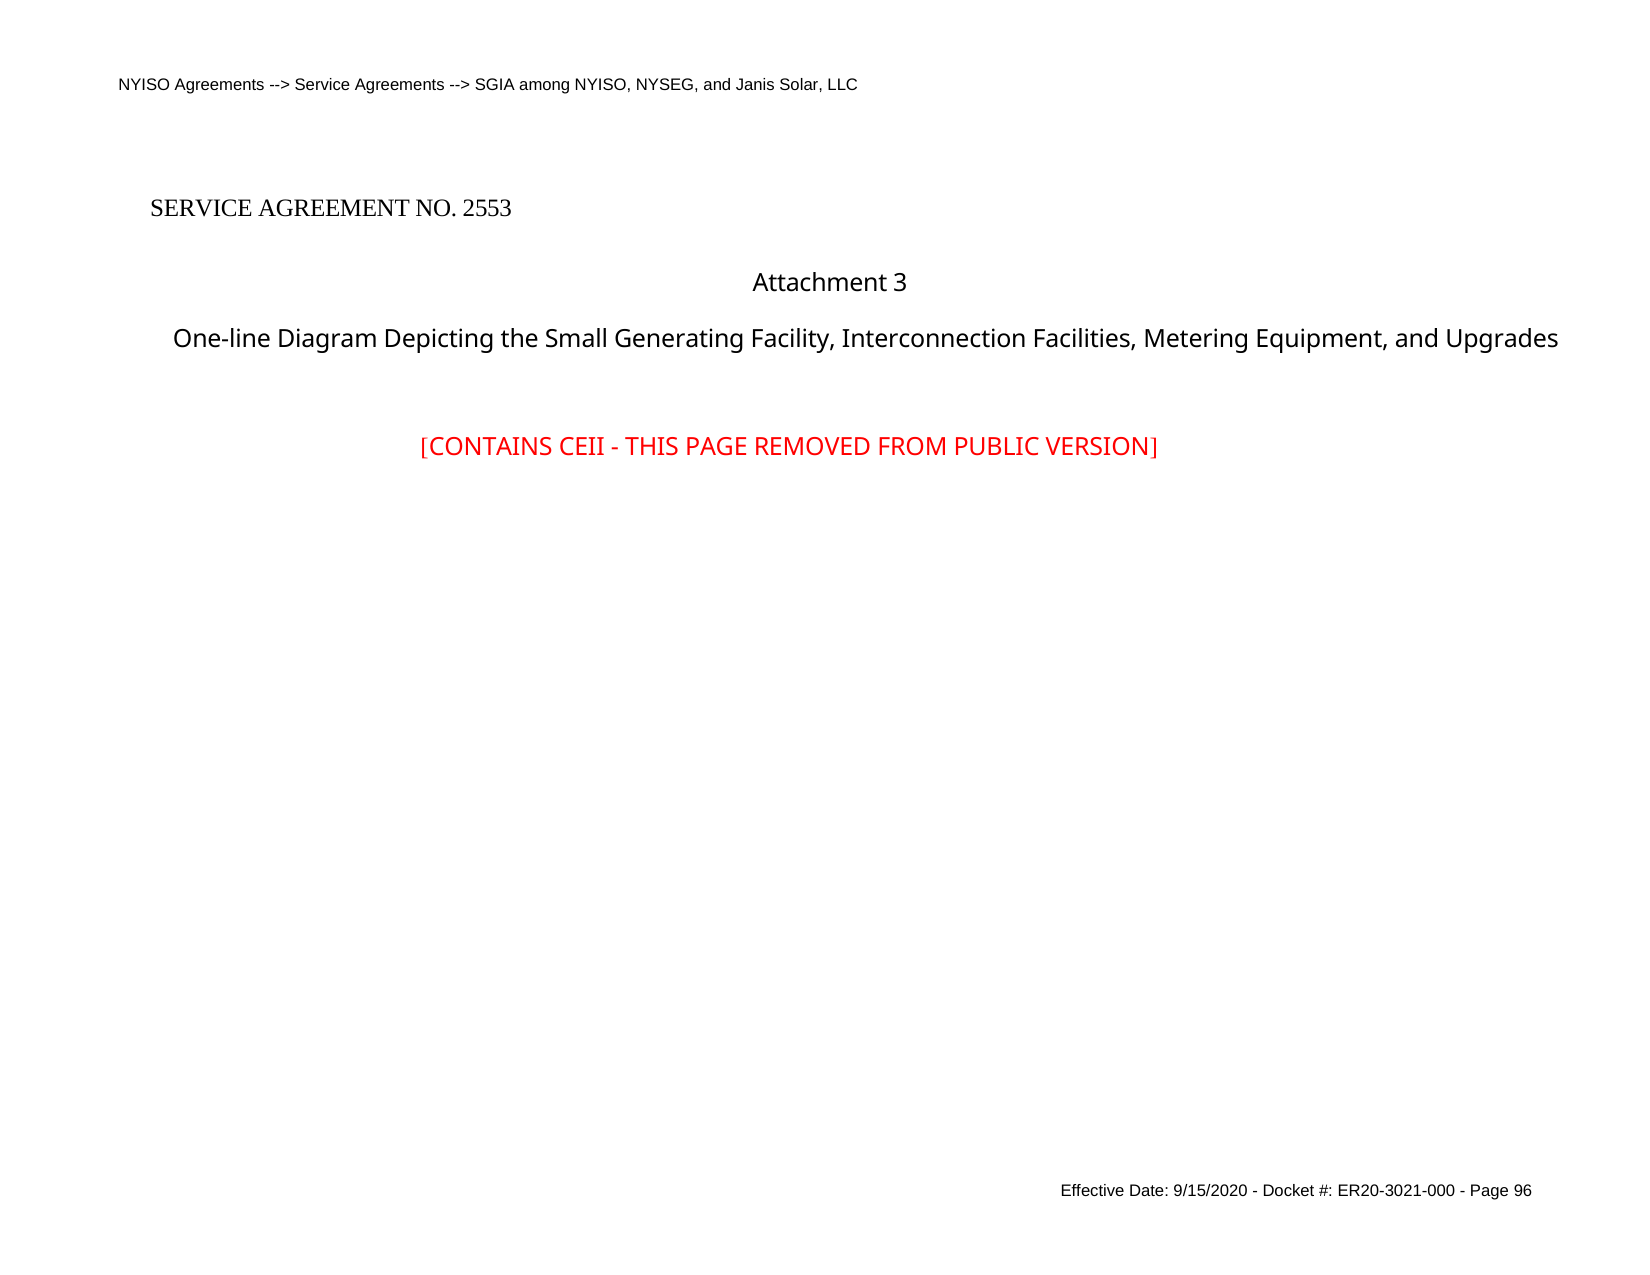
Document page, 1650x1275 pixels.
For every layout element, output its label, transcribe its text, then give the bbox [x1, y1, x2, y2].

text SERVICE AGREEMENT NO. 2553 [150, 193, 1650, 222]
text Attachment 3 [752, 268, 1650, 297]
text [CONTAINS CEII - THIS PAGE REMOVED FROM PUBLIC VERSION] [420, 433, 1650, 462]
text One-line Diagram Depicting the Small Generating Facility, Interconnection Facilities, Metering Equipment, and Upgrades [173, 324, 1650, 353]
